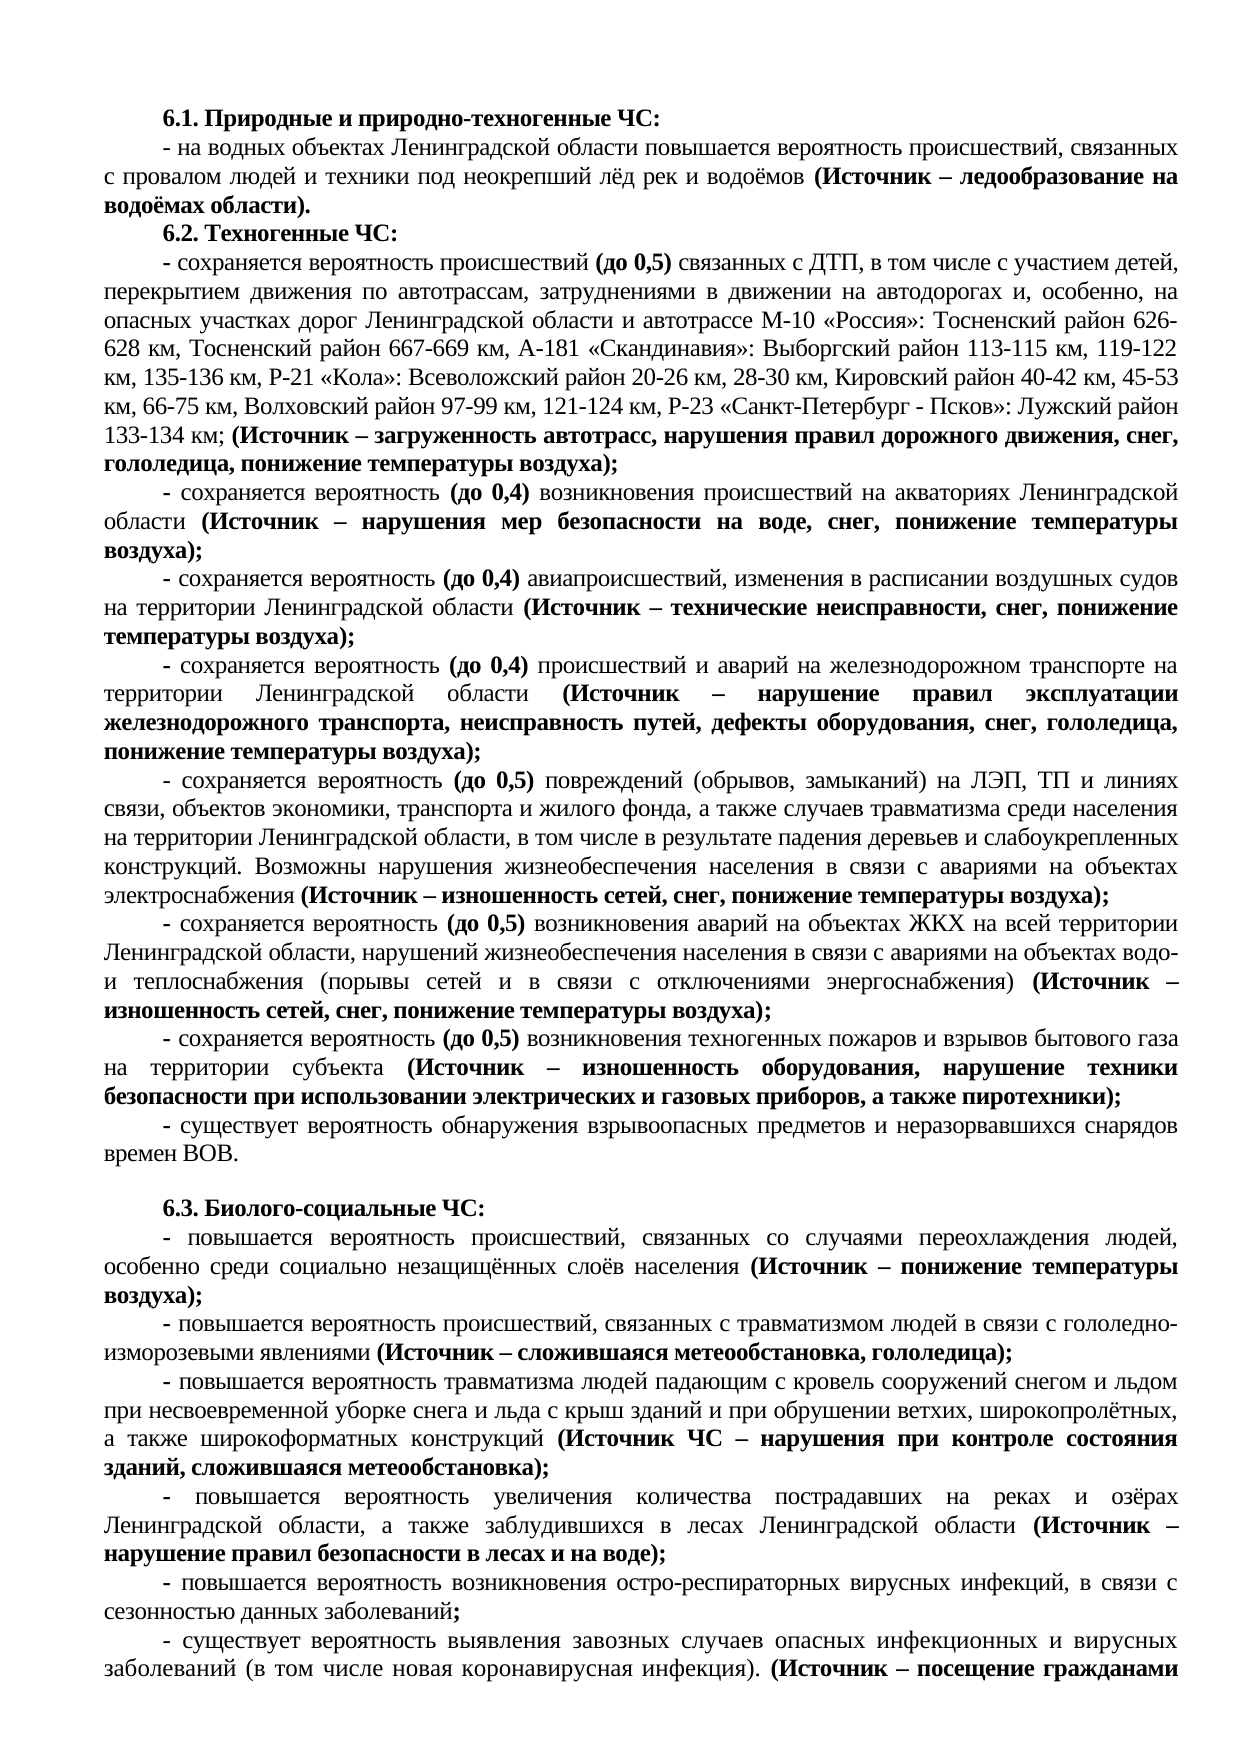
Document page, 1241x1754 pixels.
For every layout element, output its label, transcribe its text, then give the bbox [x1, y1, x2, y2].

text - повышается вероятность возникновения остро-респираторных вирусных инфекций, в связи с сезонностью данных заболеваний; [103, 1567, 1179, 1625]
text - повышается вероятность происшествий, связанных со случаями переохлаждения людей, особенно среди социально незащищённых слоёв населения (Источник – понижение температуры воздуха); [103, 1222, 1179, 1308]
text 6.1. Природные и природно-техногенные ЧС: [103, 103, 1179, 132]
text - повышается вероятность травматизма людей падающим с кровель сооружений снегом и льдом при несвоевременной уборке снега и льда с крыш зданий и при обрушении ветхих, широкопролётных, а также широкоформатных конструкций (Источник ЧС – нарушения при контроле состояния зданий, сложившаяся метеообстановка); [103, 1366, 1179, 1481]
text 6.3. Биолого-социальные ЧС: [103, 1193, 1179, 1222]
text - на водных объектах Ленинградской области повышается вероятность происшествий, связанных с провалом людей и техники под неокрепший лёд рек и водоёмов (Источник – ледообразование на водоёмах области). [103, 132, 1179, 218]
text - сохраняется вероятность (до 0,4) возникновения происшествий на акваториях Ленинградской области (Источник – нарушения мер безопасности на воде, снег, понижение температуры воздуха); [103, 477, 1179, 563]
text - сохраняется вероятность (до 0,4) авиапроисшествий, изменения в расписании воздушных судов на территории Ленинградской области (Источник – технические неисправности, снег, понижение температуры воздуха); [103, 563, 1179, 650]
text - повышается вероятность увеличения количества пострадавших на реках и озёрах Ленинградской области, а также заблудившихся в лесах Ленинградской области (Источник – нарушение правил безопасности в лесах и на воде); [103, 1481, 1179, 1567]
text - сохраняется вероятность (до 0,5) повреждений (обрывов, замыканий) на ЛЭП, ТП и линиях связи, объектов экономики, транспорта и жилого фонда, а также случаев травматизма среди населения на территории Ленинградской области, в том числе в результате падения деревьев и слабоукрепленных конструкций. Возможны нарушения жизнеобеспечения населения в связи с авариями на объектах электроснабжения (Источник – изношенность сетей, снег, понижение температуры воздуха); [103, 765, 1179, 908]
text - сохраняется вероятность (до 0,5) возникновения техногенных пожаров и взрывов бытового газа на территории субъекта (Источник – изношенность оборудования, нарушение техники безопасности при использовании электрических и газовых приборов, а также пиротехники); [103, 1023, 1179, 1110]
text - сохраняется вероятность происшествий (до 0,5) связанных с ДТП, в том числе с участием детей, перекрытием движения по автотрассам, затруднениями в движении на автодорогах и, особенно, на опасных участках дорог Ленинградской области и автотрассе М-10 «Россия»: Тосненский район 626-628 км, Тосненский район 667-669 км, А-181 «Скандинавия»: Выборгский район 113-115 км, 119-122 км, 135-136 км, Р-21 «Кола»: Всеволожский район 20-26 км, 28-30 км, Кировский район 40-42 км, 45-53 км, 66-75 км, Волховский район 97-99 км, 121-124 км, Р-23 «Санкт-Петербург - Псков»: Лужский район 133-134 км; (Источник – загруженность автотрасс, нарушения правил дорожного движения, снег, гололедица, понижение температуры воздуха); [103, 247, 1179, 477]
text - сохраняется вероятность (до 0,4) происшествий и аварий на железнодорожном транспорте на территории Ленинградской области (Источник – нарушение правил эксплуатации железнодорожного транспорта, неисправность путей, дефекты оборудования, снег, гололедица, понижение температуры воздуха); [103, 650, 1179, 765]
text - существует вероятность обнаружения взрывоопасных предметов и неразорвавшихся снарядов времен ВОВ. [103, 1110, 1179, 1167]
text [103, 1625, 1179, 1682]
text - сохраняется вероятность (до 0,5) возникновения аварий на объектах ЖКХ на всей территории Ленинградской области, нарушений жизнеобеспечения населения в связи с авариями на объектах водо- и теплоснабжения (порывы сетей и в связи с отключениями энергоснабжения) (Источник – изношенность сетей, снег, понижение температуры воздуха); [103, 908, 1179, 1023]
text - повышается вероятность происшествий, связанных с травматизмом людей в связи с гололедно-изморозевыми явлениями (Источник – сложившаяся метеообстановка, гололедица); [103, 1308, 1179, 1366]
text 6.2. Техногенные ЧС: [103, 218, 1179, 247]
